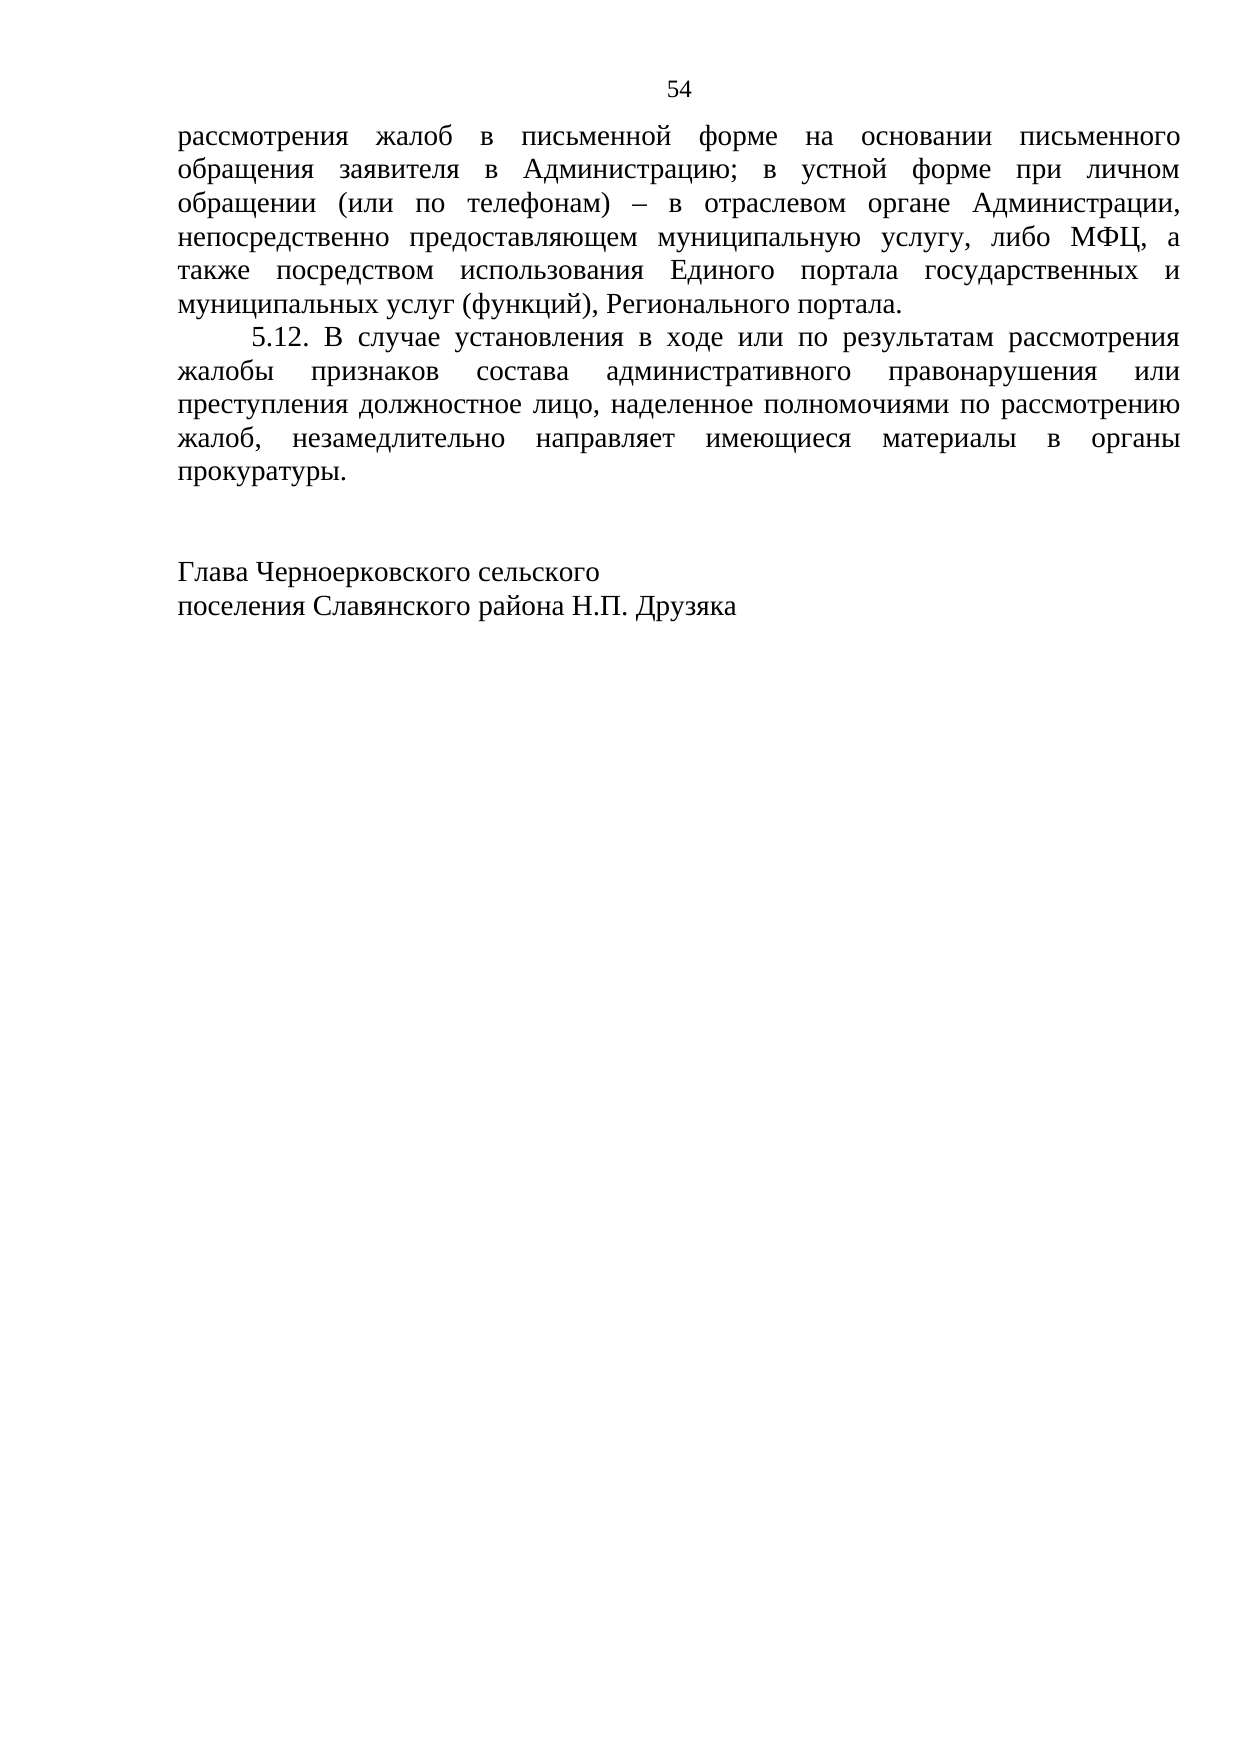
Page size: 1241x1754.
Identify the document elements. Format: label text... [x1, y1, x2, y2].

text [177, 118, 1181, 319]
text 5.12. В случае установления в ходе или по результатам рассмотрения жалобы признаков состава административного правонарушения или преступления должностное лицо, наделенное полномочиями по рассмотрению жалоб, незамедлительно направляет имеющиеся материалы в органы прокуратуры. [177, 319, 1181, 487]
text Глава Черноерковского сельского [177, 554, 1181, 588]
text поселения Славянского района Н.П. Друзяка [177, 588, 1181, 621]
